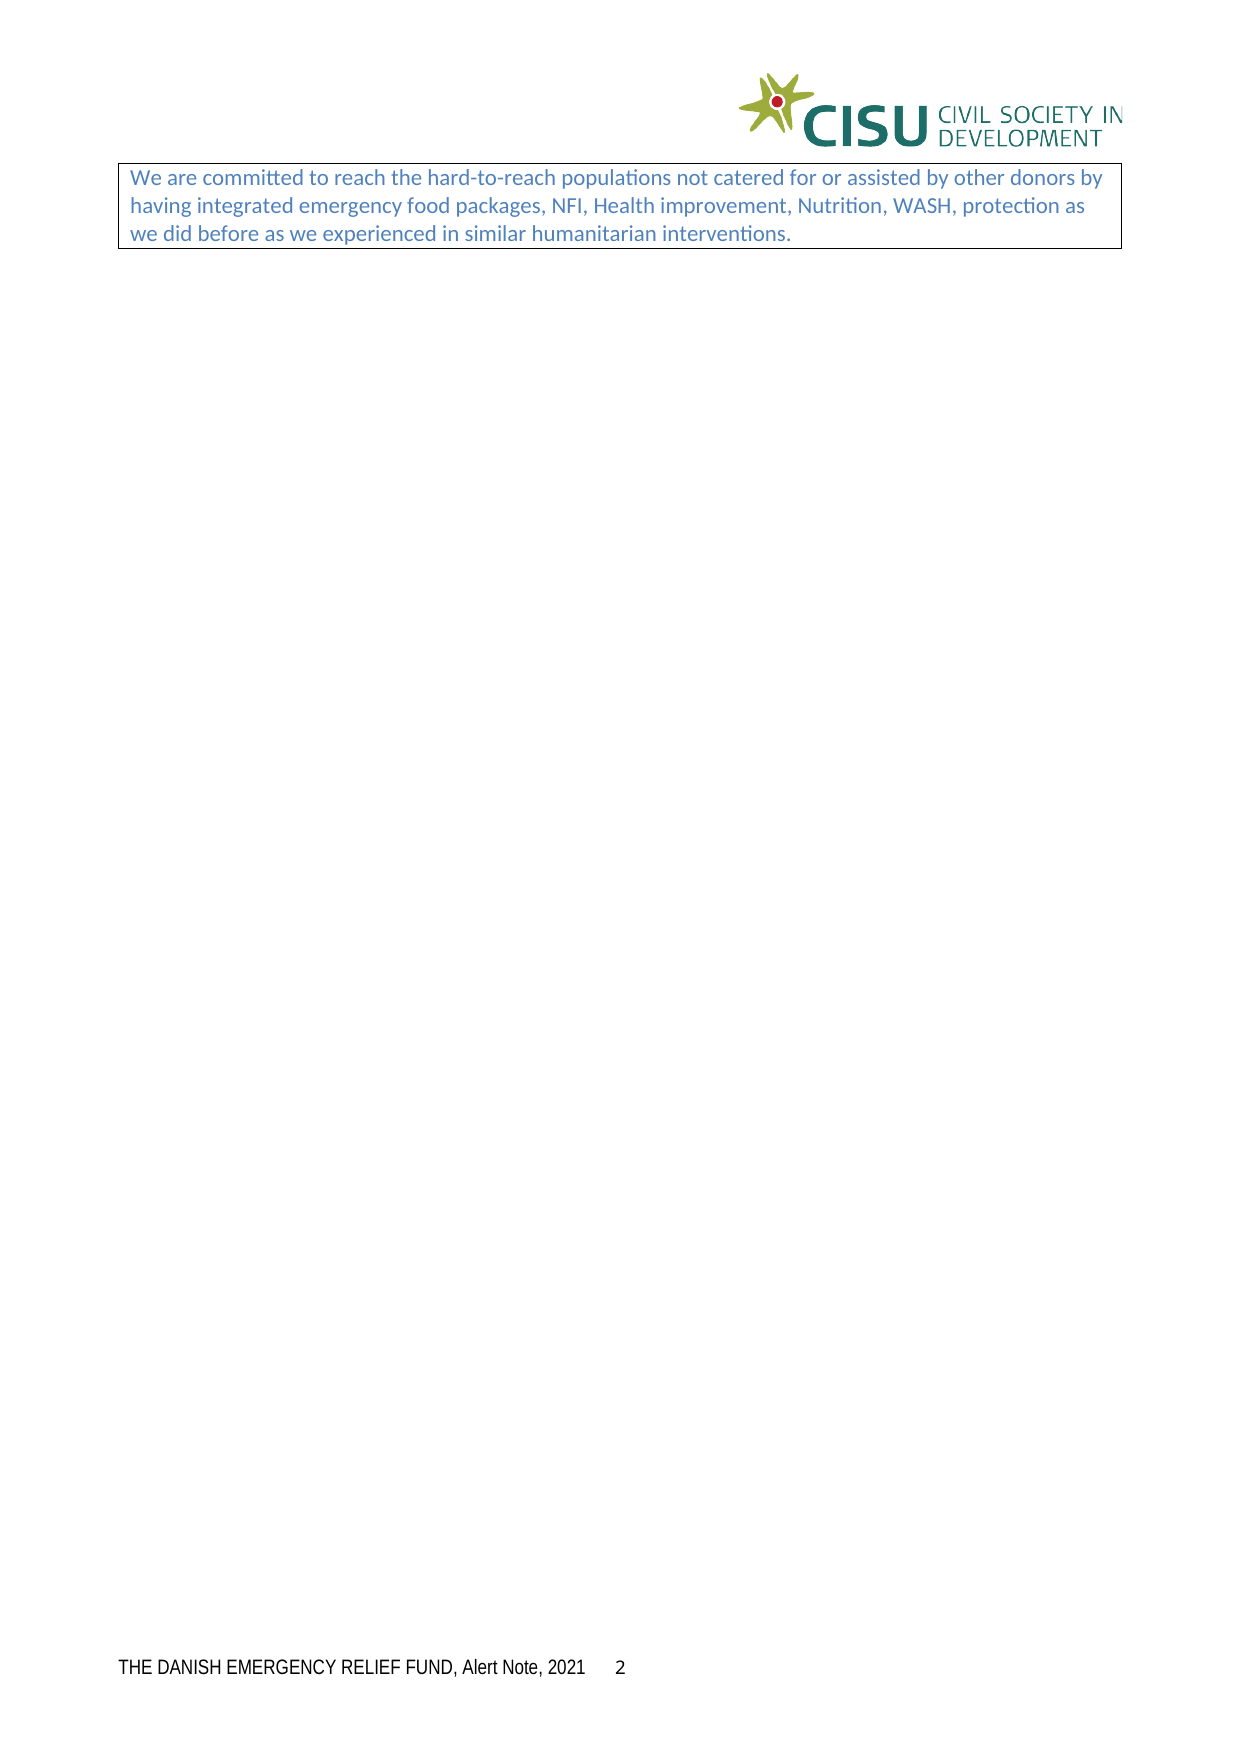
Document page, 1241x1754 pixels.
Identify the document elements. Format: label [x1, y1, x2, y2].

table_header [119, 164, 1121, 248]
picture [738, 73, 1123, 147]
